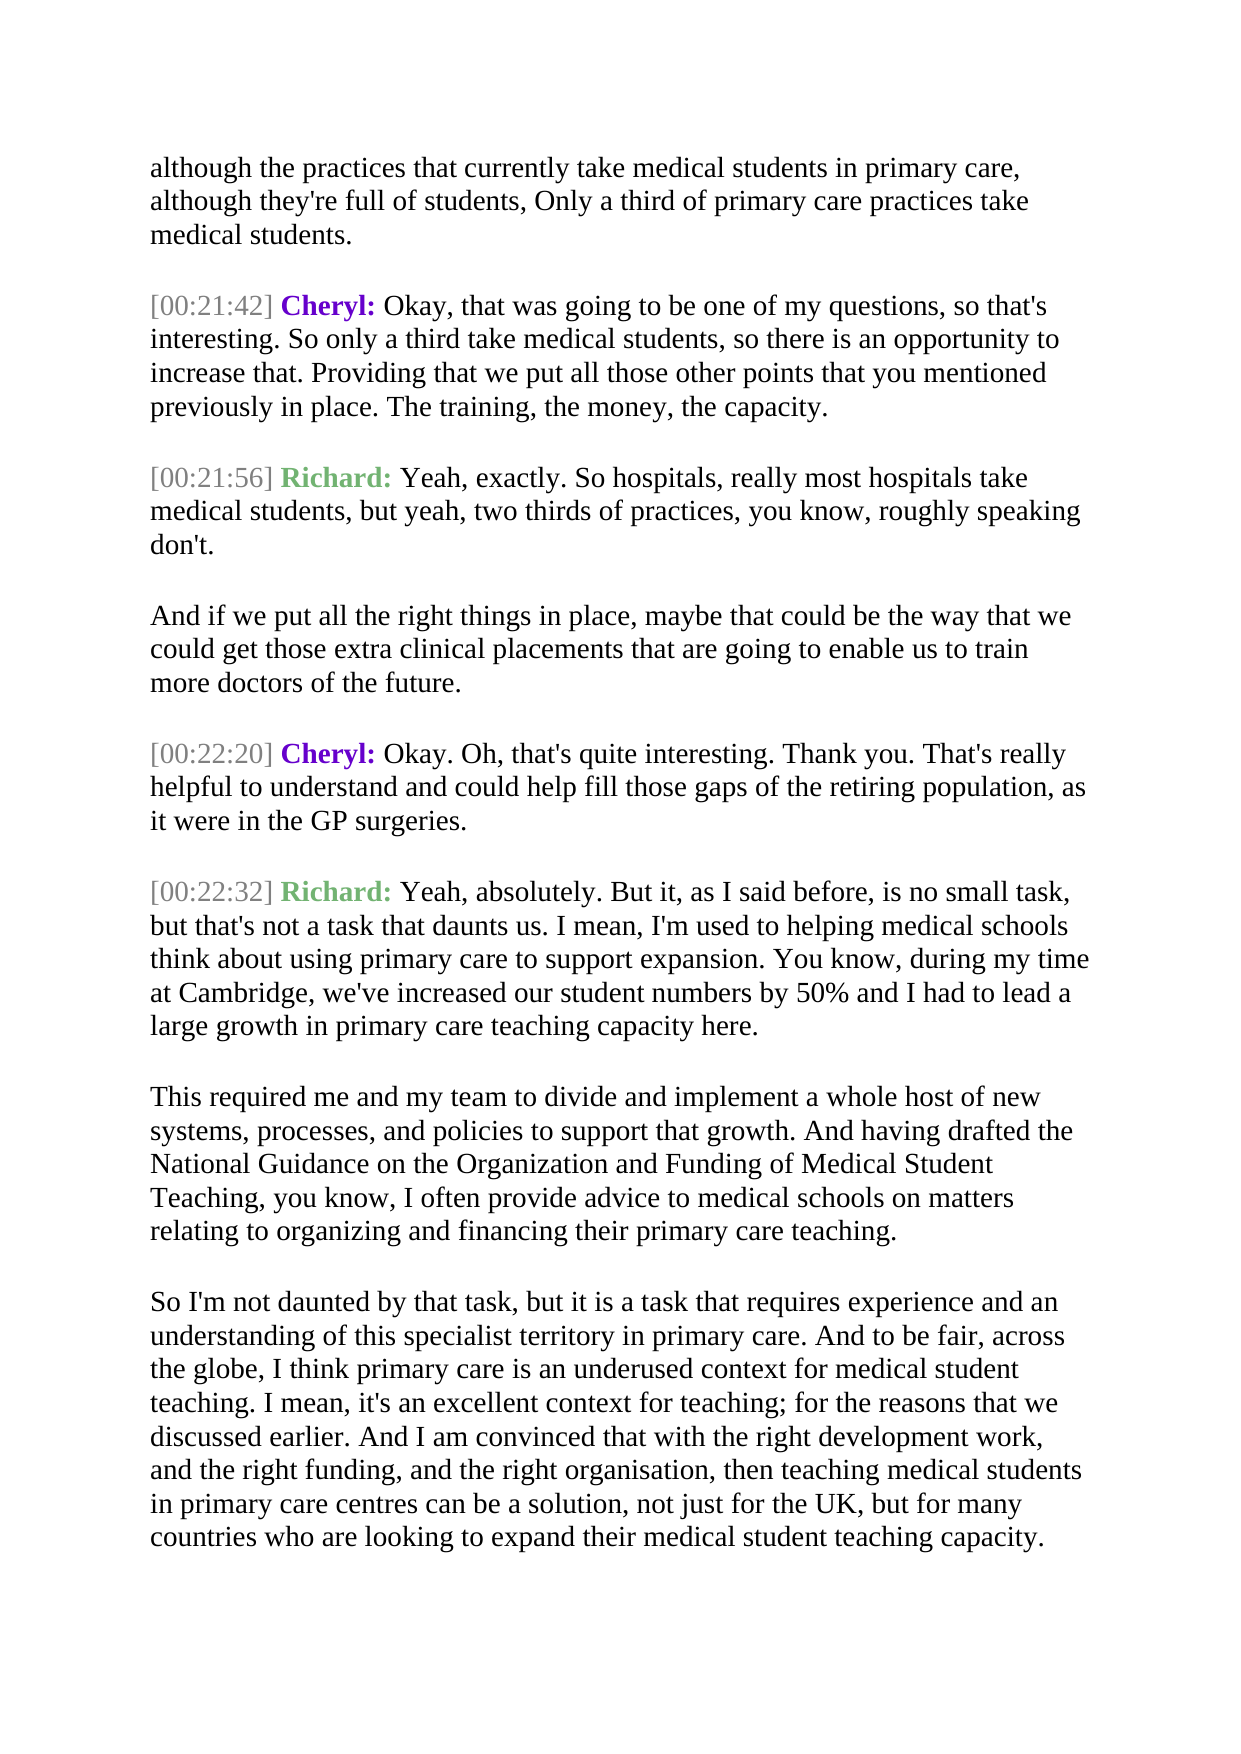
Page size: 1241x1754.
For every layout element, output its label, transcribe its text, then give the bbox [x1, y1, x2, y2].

text So I'm not daunted by that task, but it is a task that requires experience and an understanding of this specialist territory in primary care. And to be fair, across the globe, I think primary care is an underused context for medical student teaching. I mean, it's an excellent context for teaching; for the reasons that we discussed earlier. And I am convinced that with the right development work, and the right funding, and the right organisation, then teaching medical students in primary care centres can be a solution, not just for the UK, but for many countries who are looking to expand their medical student teaching capacity. [150, 1284, 1090, 1553]
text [150, 150, 1090, 251]
text [00:22:32] Richard: Yeah, absolutely. But it, as I said before, is no small task, but that's not a task that daunts us. I mean, I'm used to helping medical schools think about using primary care to support expansion. You know, during my time at Cambridge, we've increased our student numbers by 50% and I had to lead a large growth in primary care teaching capacity here. [150, 874, 1090, 1042]
text [00:21:42] Cheryl: Okay, that was going to be one of my questions, so that's interesting. So only a third take medical students, so there is an opportunity to increase that. Providing that we put all those other points that you mentioned previously in place. The training, the money, the capacity. [150, 288, 1090, 422]
text This required me and my team to divide and implement a whole host of new systems, processes, and policies to support that growth. And having drafted the National Guidance on the Organization and Funding of Medical Student Teaching, you know, I often provide advice to medical schools on matters relating to organizing and financing their primary care teaching. [150, 1079, 1090, 1247]
text [00:21:56] Richard: Yeah, exactly. So hospitals, really most hospitals take medical students, but yeah, two thirds of practices, you know, roughly speaking don't. [150, 460, 1090, 560]
text [00:22:20] Cheryl: Okay. Oh, that's quite interesting. Thank you. That's really helpful to understand and could help fill those gaps of the retiring population, as it were in the GP surgeries. [150, 736, 1090, 837]
text And if we put all the right things in place, maybe that could be the way that we could get those extra clinical placements that are going to enable us to train more doctors of the future. [150, 598, 1090, 698]
